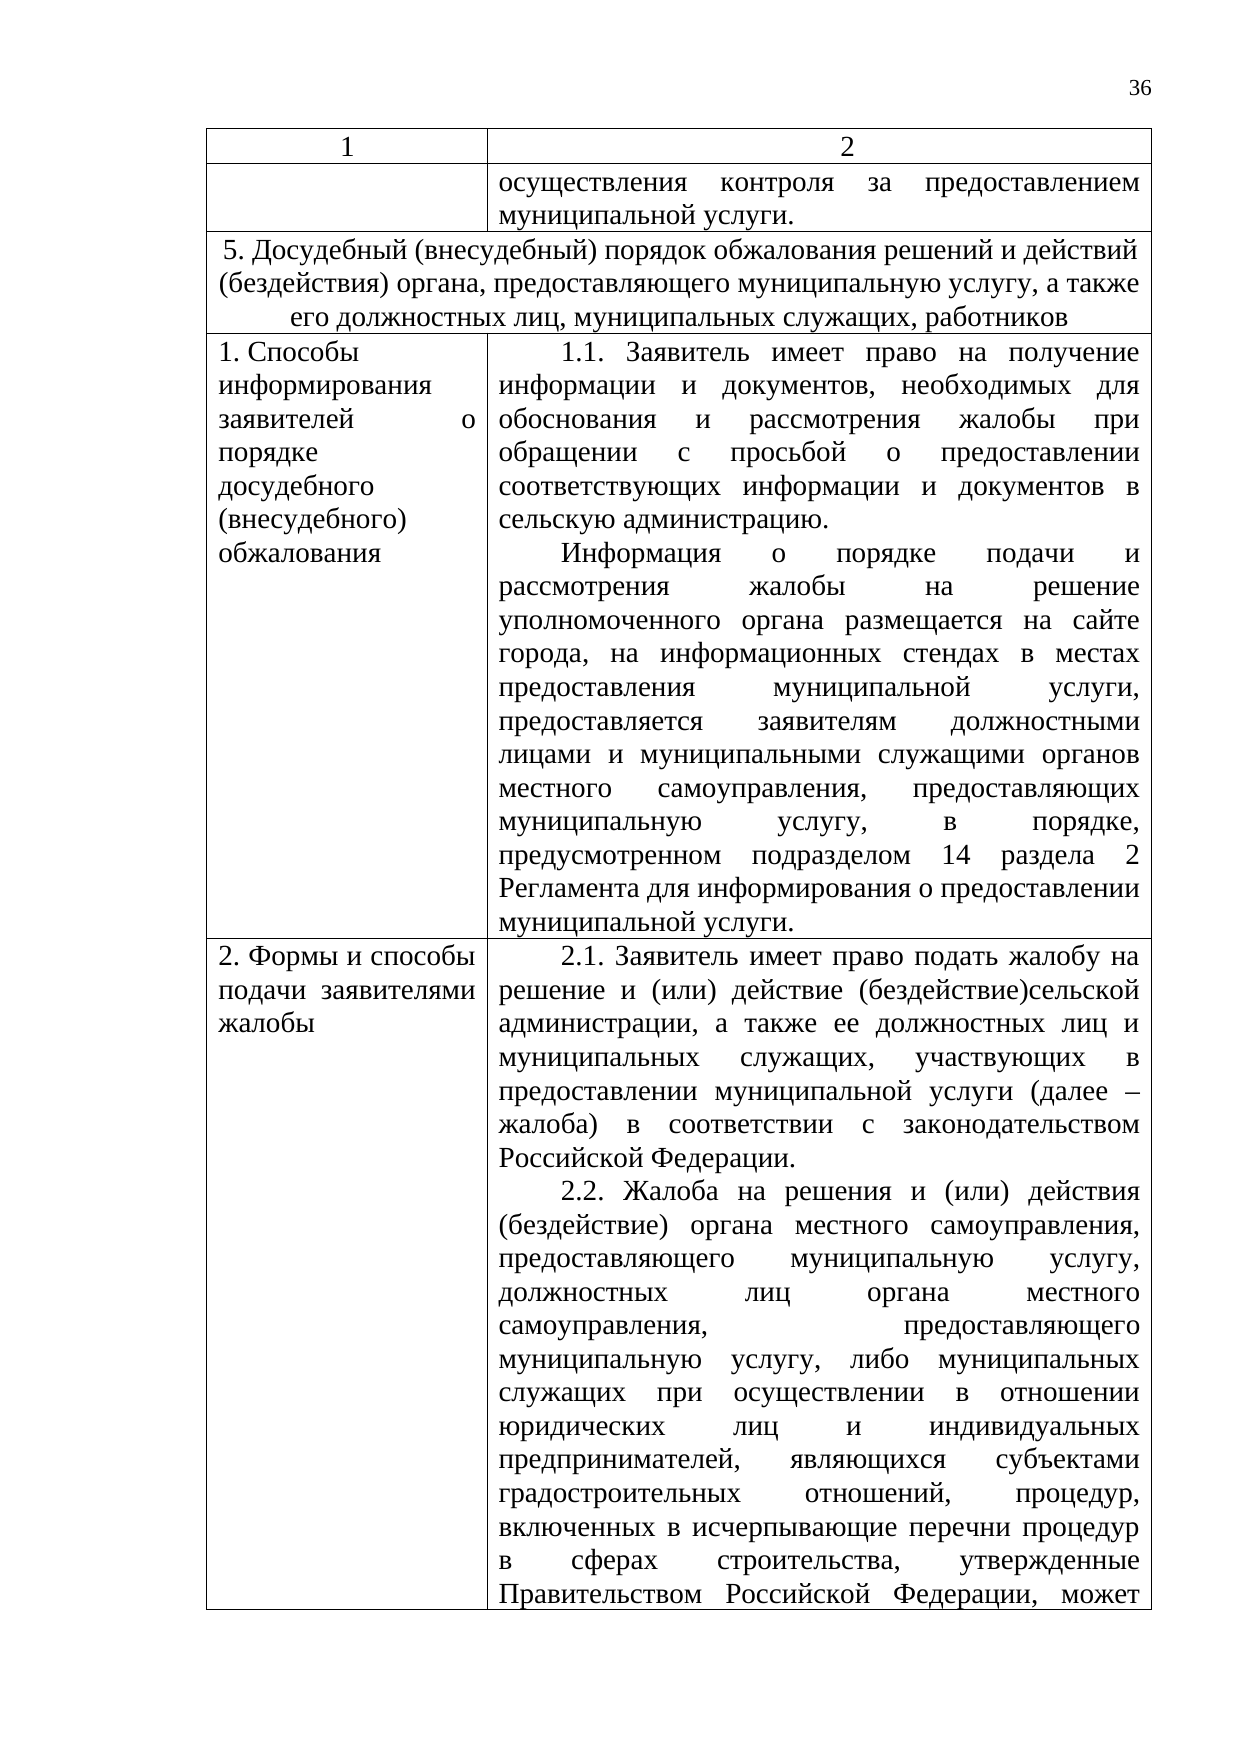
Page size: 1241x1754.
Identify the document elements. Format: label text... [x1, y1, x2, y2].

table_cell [488, 939, 1151, 1609]
table_cell 1. Способы информирования заявителей о порядке досудебного (внесудебного) обжалования [207, 334, 487, 937]
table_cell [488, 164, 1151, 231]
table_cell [207, 939, 487, 1609]
table_header 2 [488, 129, 1151, 163]
table_cell 1.1. Заявитель имеет право на получение информации и документов, необходимых для обоснования и рассмотрения жалобы при обращении с просьбой о предоставлении соответствующих информации и документов в сельскую администрацию. Информация о порядке подачи и рассмотрения жалобы на решение уполномоченного органа размещается на сайте города, на информационных стендах в местах предоставления муниципальной услуги, предоставляется заявителям должностными лицами и муниципальными служащими органов местного самоуправления, предоставляющих муниципальную услугу, в порядке, предусмотренном подразделом 14 раздела 2 Регламента для информирования о предоставлении муниципальной услуги. [488, 334, 1151, 937]
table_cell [207, 164, 487, 231]
table_header 1 [207, 129, 487, 163]
table_cell 5. Досудебный (внесудебный) порядок обжалования решений и действий (бездействия) органа, предоставляющего муниципальную услугу, а также его должностных лиц, муниципальных служащих, работников [207, 232, 1151, 333]
